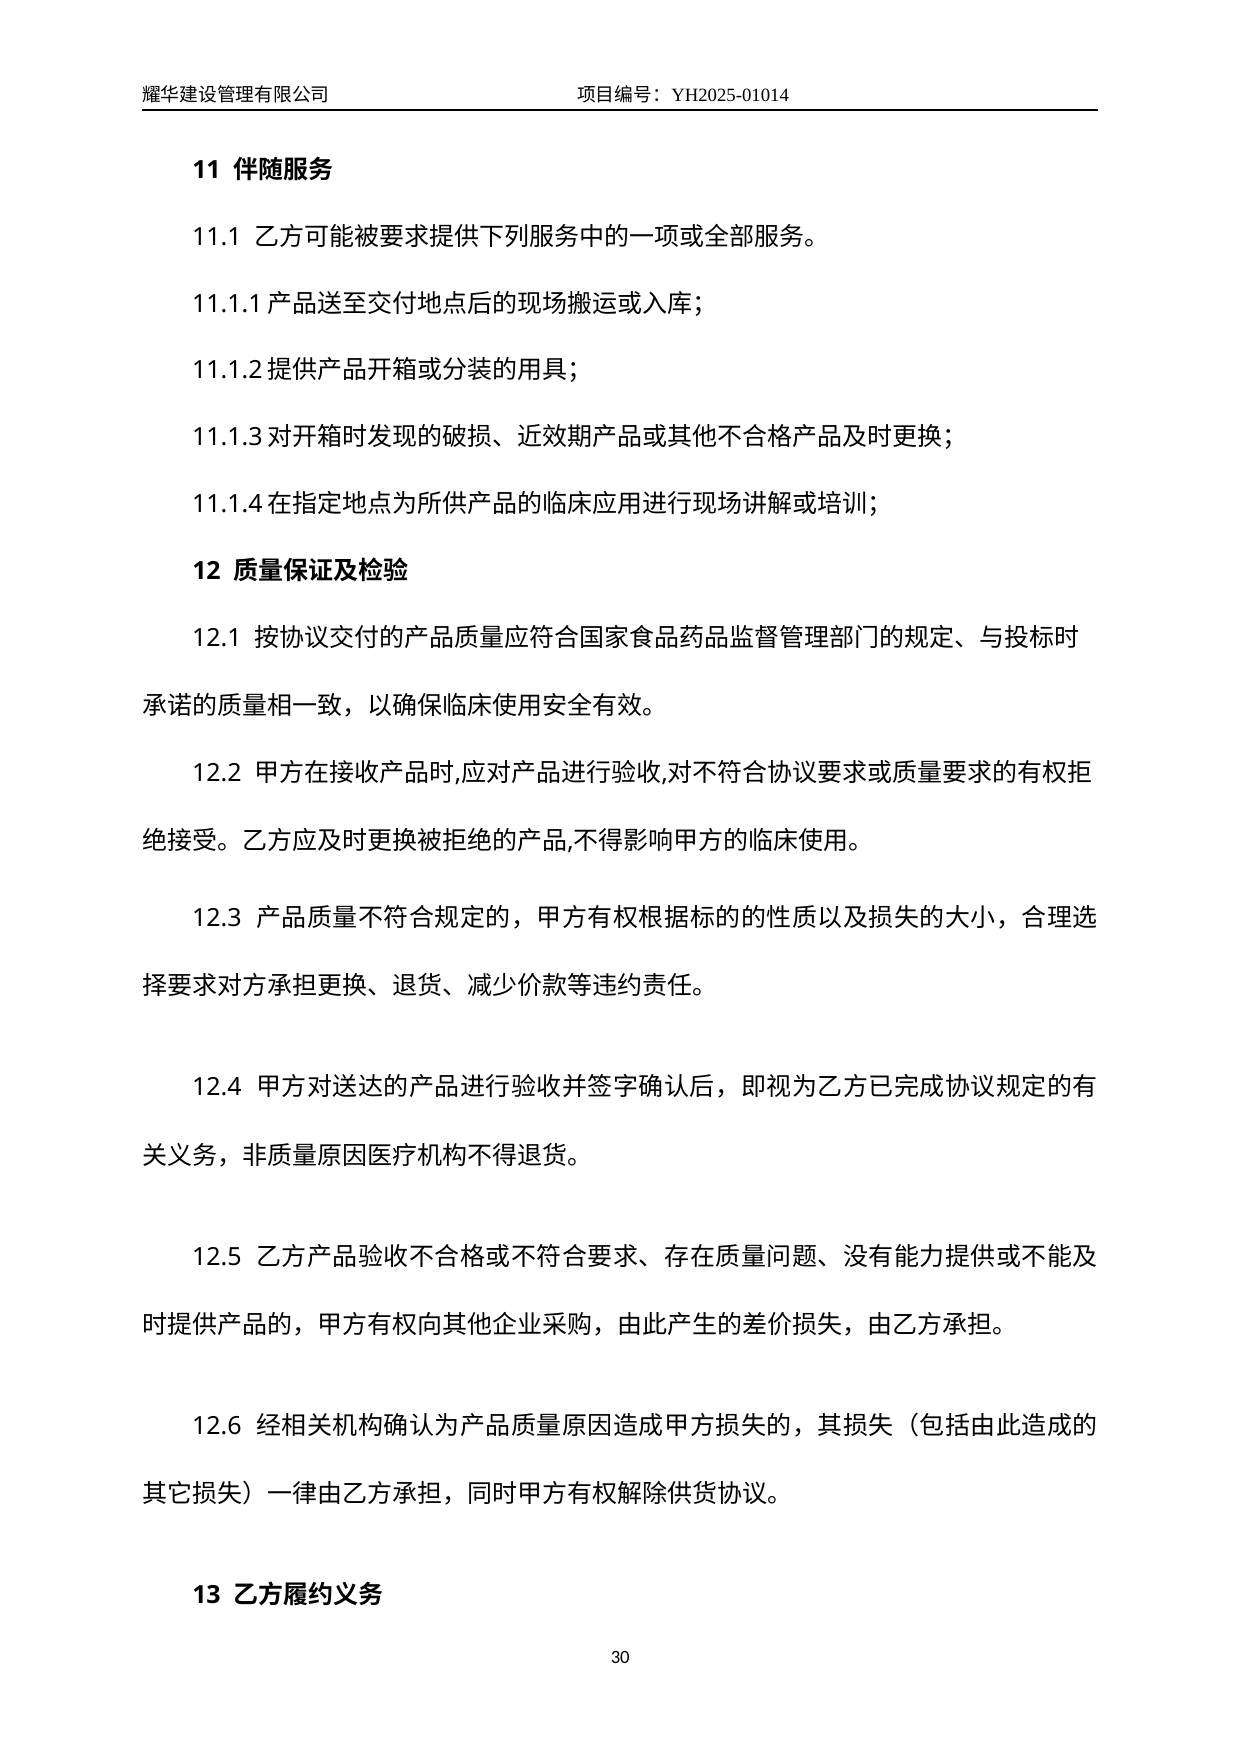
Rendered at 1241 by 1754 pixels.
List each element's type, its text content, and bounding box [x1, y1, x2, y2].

text 11 伴随服务 [142, 135, 1098, 200]
text 12.2 甲方在接收产品时,应对产品进行验收,对不符合协议要求或质量要求的有权拒绝接受。乙方应及时更换被拒绝的产品,不得影响甲方的临床使用。 [142, 738, 1098, 871]
text 11.1.2提供产品开箱或分装的用具； [142, 336, 1098, 401]
text 12.3 产品质量不符合规定的，甲方有权根据标的的性质以及损失的大小，合理选择要求对方承担更换、退货、减少价款等违约责任。 [142, 883, 1098, 1016]
text 12.6 经相关机构确认为产品质量原因造成甲方损失的，其损失（包括由此造成的其它损失）一律由乙方承担，同时甲方有权解除供货协议。 [142, 1391, 1098, 1524]
text 13 乙方履约义务 [142, 1561, 1098, 1626]
text 11.1 乙方可能被要求提供下列服务中的一项或全部服务。 [142, 202, 1098, 267]
text 12.5 乙方产品验收不合格或不符合要求、存在质量问题、没有能力提供或不能及时提供产品的，甲方有权向其他企业采购，由此产生的差价损失，由乙方承担。 [142, 1222, 1098, 1355]
text 12.4 甲方对送达的产品进行验收并签字确认后，即视为乙方已完成协议规定的有关义务，非质量原因医疗机构不得退货。 [142, 1052, 1098, 1186]
text 11.1.1产品送至交付地点后的现场搬运或入库； [142, 269, 1098, 334]
text 11.1.3对开箱时发现的破损、近效期产品或其他不合格产品及时更换； [142, 402, 1098, 467]
text 11.1.4在指定地点为所供产品的临床应用进行现场讲解或培训； [142, 469, 1098, 534]
text 12.1 按协议交付的产品质量应符合国家食品药品监督管理部门的规定、与投标时承诺的质量相一致，以确保临床使用安全有效。 [142, 603, 1098, 736]
text 12 质量保证及检验 [142, 536, 1098, 601]
